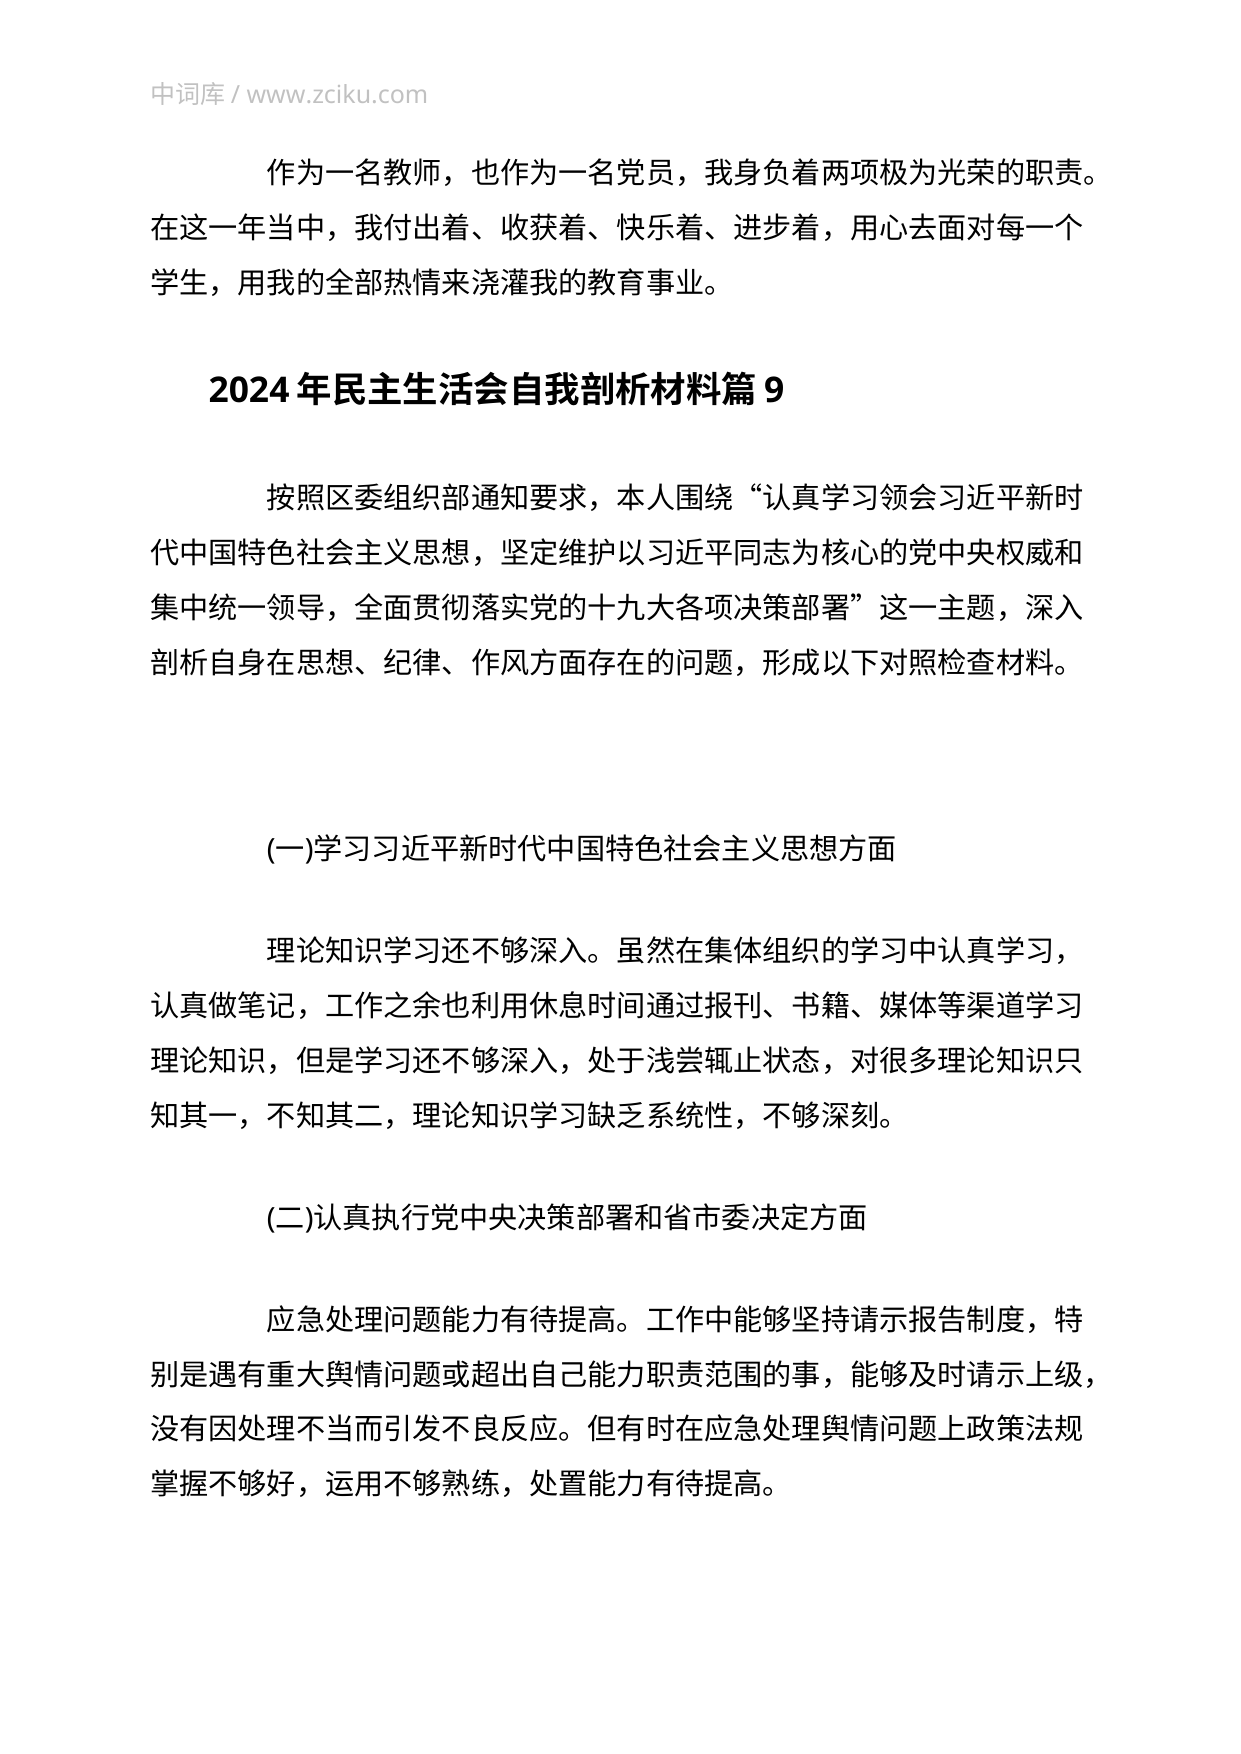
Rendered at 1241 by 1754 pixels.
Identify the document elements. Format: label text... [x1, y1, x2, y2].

text 按照区委组织部通知要求，本人围绕“认真学习领会习近平新时代中国特色社会主义思想，坚定维护以习近平同志为核心的党中央权威和集中统一领导，全面贯彻落实党的十九大各项决策部署”这一主题，深入剖析自身在思想、纪律、作风方面存在的问题，形成以下对照检查材料。 [150, 475, 1090, 682]
text 理论知识学习还不够深入。虽然在集体组织的学习中认真学习，认真做笔记，工作之余也利用休息时间通过报刊、书籍、媒体等渠道学习理论知识，但是学习还不够深入，处于浅尝辄止状态，对很多理论知识只知其一，不知其二，理论知识学习缺乏系统性，不够深刻。 [150, 928, 1090, 1135]
text 应急处理问题能力有待提高。工作中能够坚持请示报告制度，特别是遇有重大舆情问题或超出自己能力职责范围的事，能够及时请示上级，没有因处理不当而引发不良反应。但有时在应急处理舆情问题上政策法规掌握不够好，运用不够熟练，处置能力有待提高。 [150, 1296, 1090, 1503]
text 作为一名教师，也作为一名党员，我身负着两项极为光荣的职责。在这一年当中，我付出着、收获着、快乐着、进步着，用心去面对每一个学生，用我的全部热情来浇灌我的教育事业。 [150, 150, 1090, 302]
text (二)认真执行党中央决策部署和省市委决定方面 [150, 1194, 1090, 1237]
text (一)学习习近平新时代中国特色社会主义思想方面 [150, 826, 1090, 868]
text 2024年民主生活会自我剖析材料篇9 [150, 362, 1090, 413]
